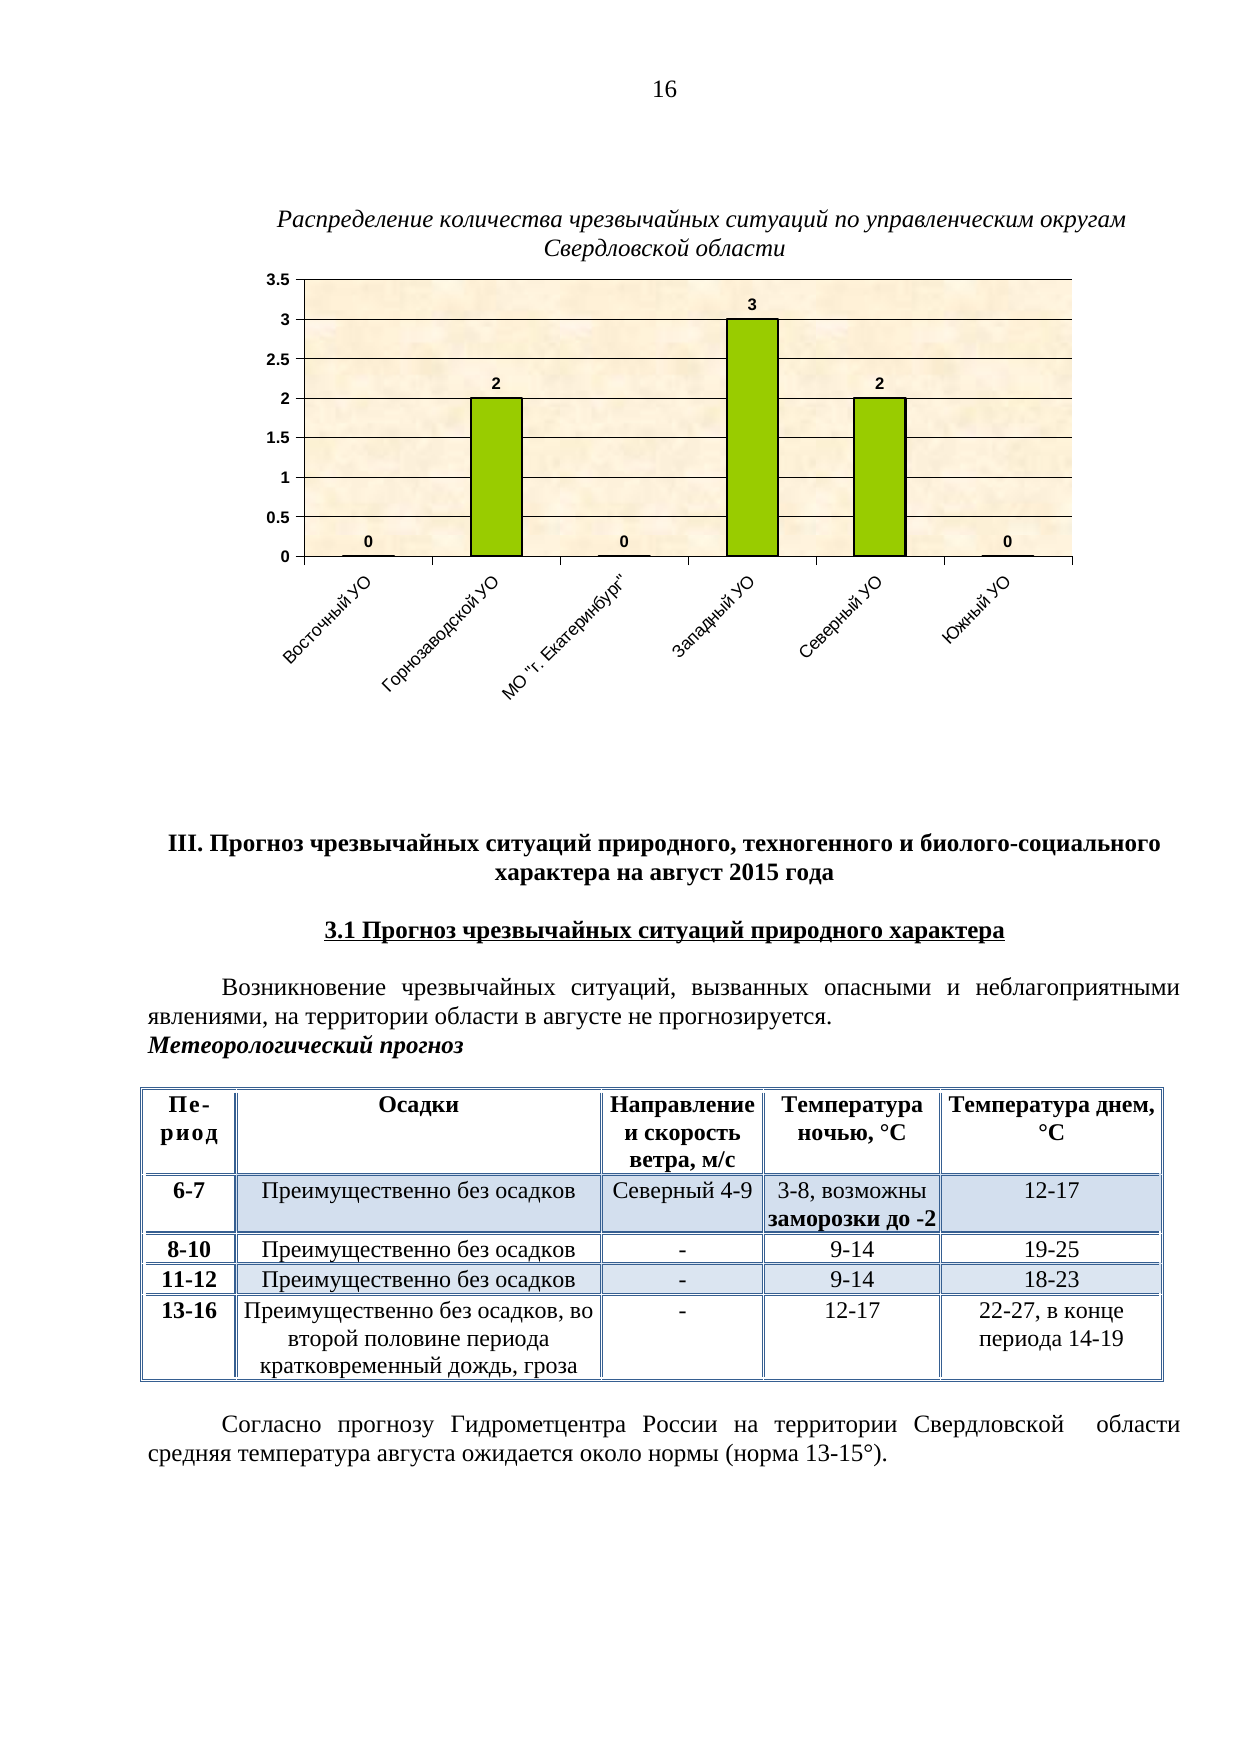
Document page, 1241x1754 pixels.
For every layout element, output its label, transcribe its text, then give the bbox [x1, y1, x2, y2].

picture [779, 478, 853, 516]
picture [907, 399, 1072, 437]
picture [305, 478, 470, 516]
table_header Температура днем, °С [941, 1090, 1161, 1173]
table_cell - [603, 1265, 762, 1293]
table_cell 9-14 [765, 1265, 939, 1293]
text Распределение количества чрезвычайных ситуаций по управленческим округам Свердловской области [148, 204, 1181, 262]
table_cell Северный 4-9 [603, 1176, 762, 1231]
table_cell 11-12 [142, 1262, 236, 1293]
picture [305, 320, 726, 358]
table_header Температура ночью, °С [764, 1088, 941, 1173]
table_cell 6-7 [142, 1173, 236, 1231]
picture [779, 517, 853, 556]
table_cell 13-16 [142, 1293, 236, 1379]
picture [305, 517, 470, 556]
text Возникновение чрезвычайных ситуаций, вызванных опасными и неблагоприятными явлениями, на территории области в августе не прогнозируется. [148, 972, 1181, 1030]
table_cell 8-10 [143, 1231, 235, 1262]
table_cell 3-8, возможны заморозки до -2 [765, 1176, 939, 1231]
table_cell Преимущественно без осадков, во второй половине периода кратковременный дождь, гроза [236, 1296, 601, 1379]
table_cell 19-25 [942, 1231, 1161, 1262]
table_cell Преимущественно без осадков [238, 1265, 600, 1293]
table_header Осадки [236, 1090, 601, 1173]
picture [523, 478, 726, 516]
table_cell 9-14 [765, 1235, 939, 1262]
table_header Пе-риод [143, 1090, 236, 1173]
text Согласно прогнозу Гидрометцентра России на территории Свердловской области средняя температура августа ожидается около нормы (норма 13-15°). [148, 1409, 1181, 1467]
picture [779, 359, 1072, 398]
picture [523, 517, 726, 556]
picture [305, 280, 1072, 319]
picture [779, 438, 853, 477]
picture [907, 478, 1072, 516]
picture [779, 320, 1072, 358]
table_header Направление и скорость ветра, м/с [601, 1090, 763, 1173]
text III. Прогноз чрезвычайных ситуаций природного, техногенного и биолого-социального характера на август 2015 года [148, 828, 1181, 886]
picture [305, 399, 470, 437]
table_cell 22-27, в конце периода 14-19 [941, 1293, 1162, 1379]
picture [779, 399, 853, 437]
table_cell Преимущественно без осадков [238, 1176, 600, 1231]
picture [523, 399, 726, 437]
table_cell 12-17 [764, 1293, 941, 1379]
table_cell - [603, 1235, 762, 1262]
picture [523, 438, 726, 477]
table_cell 18-23 [941, 1262, 1162, 1293]
picture [907, 517, 1072, 556]
picture [305, 438, 470, 477]
text 3.1 Прогноз чрезвычайных ситуаций природного характера [148, 915, 1181, 943]
table_cell - [601, 1296, 763, 1379]
table_cell Преимущественно без осадков [238, 1235, 600, 1262]
picture [907, 438, 1072, 477]
text Метеорологический прогноз [148, 1030, 1181, 1058]
table_cell 12-17 [941, 1173, 1162, 1231]
picture [305, 359, 726, 398]
